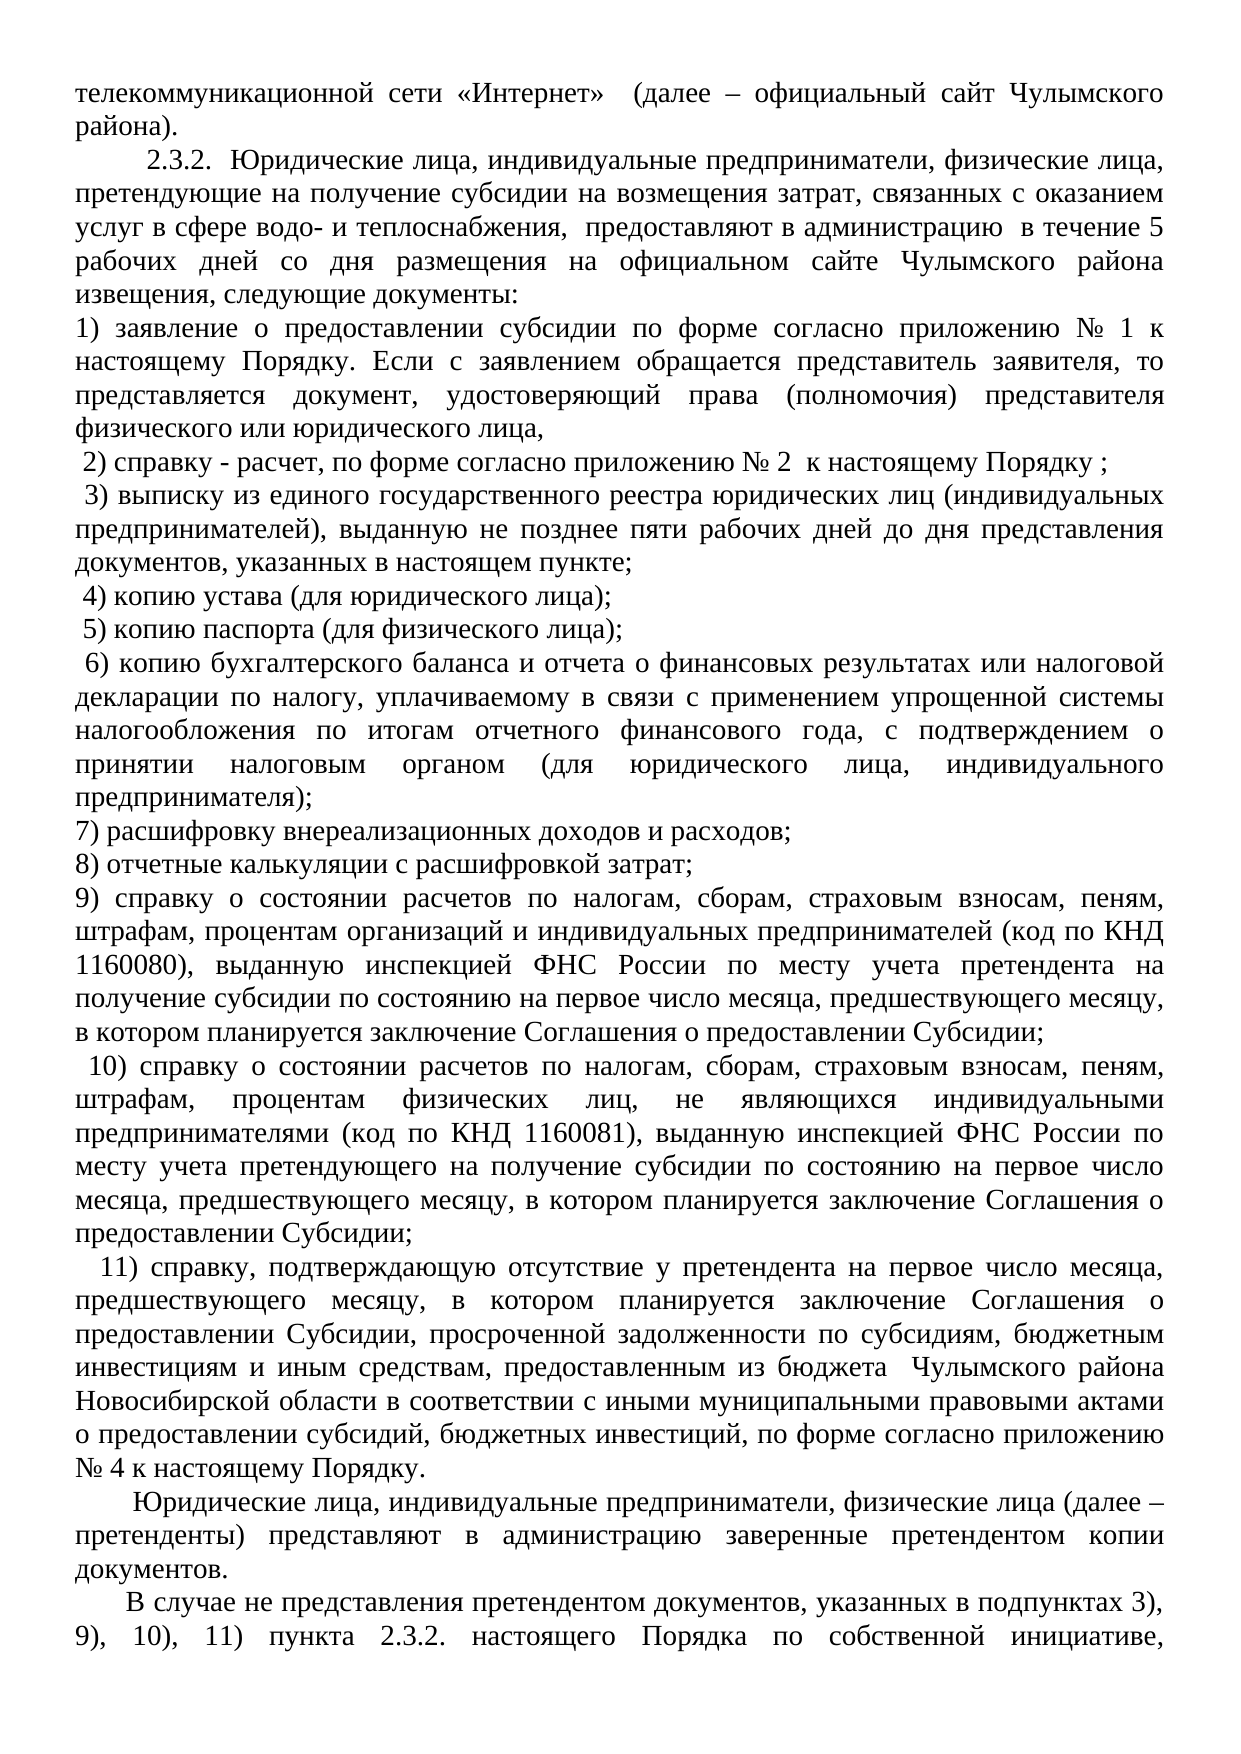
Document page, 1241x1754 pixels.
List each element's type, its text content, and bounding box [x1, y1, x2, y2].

text 10) справку о состоянии расчетов по налогам, сборам, страховым взносам, пеням, штрафам, процентам физических лиц, не являющихся индивидуальными предпринимателями (код по КНД 1160081), выданную инспекцией ФНС России по месту учета претендующего на получение субсидии по состоянию на первое число месяца, предшествующего месяцу, в котором планируется заключение Соглашения о предоставлении Субсидии; [75, 1048, 1165, 1249]
text 4) копию устава (для юридического лица); [75, 578, 1165, 612]
text 2) справку - расчет, по форме согласно приложению № 2 к настоящему Порядку ; [75, 444, 1165, 477]
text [75, 1584, 1165, 1651]
text 9) справку о состоянии расчетов по налогам, сборам, страховым взносам, пеням, штрафам, процентам организаций и индивидуальных предпринимателей (код по КНД 1160080), выданную инспекцией ФНС России по месту учета претендента на получение субсидии по состоянию на первое число месяца, предшествующего месяцу, в котором планируется заключение Соглашения о предоставлении Субсидии; [75, 880, 1165, 1048]
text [75, 75, 1165, 142]
text Юридические лица, индивидуальные предприниматели, физические лица (далее – претенденты) представляют в администрацию заверенные претендентом копии документов. [75, 1484, 1165, 1584]
text 7) расшифровку внереализационных доходов и расходов; [75, 813, 1165, 846]
text 8) отчетные калькуляции с расшифровкой затрат; [75, 846, 1165, 880]
text 1) заявление о предоставлении субсидии по форме согласно приложению № 1 к настоящему Порядку. Если с заявлением обращается представитель заявителя, то представляется документ, удостоверяющий права (полномочия) представителя физического или юридического лица, [75, 310, 1165, 444]
text 6) копию бухгалтерского баланса и отчета о финансовых результатах или налоговой декларации по налогу, уплачиваемому в связи с применением упрощенной системы налогообложения по итогам отчетного финансового года, с подтверждением о принятии налоговым органом (для юридического лица, индивидуального предпринимателя); [75, 645, 1165, 813]
text 2.3.2. Юридические лица, индивидуальные предприниматели, физические лица, претендующие на получение субсидии на возмещения затрат, связанных с оказанием услуг в сфере водо- и теплоснабжения, предоставляют в администрацию в течение 5 рабочих дней со дня размещения на официальном сайте Чулымского района извещения, следующие документы: [75, 142, 1165, 310]
text 5) копию паспорта (для физического лица); [75, 612, 1165, 645]
text 3) выписку из единого государственного реестра юридических лиц (индивидуальных предпринимателей), выданную не позднее пяти рабочих дней до дня представления документов, указанных в настоящем пункте; [75, 477, 1165, 578]
text 11) справку, подтверждающую отсутствие у претендента на первое число месяца, предшествующего месяцу, в котором планируется заключение Соглашения о предоставлении Субсидии, просроченной задолженности по субсидиям, бюджетным инвестициям и иным средствам, предоставленным из бюджета Чулымского района Новосибирской области в соответствии с иными муниципальными правовыми актами о предоставлении субсидий, бюджетных инвестиций, по форме согласно приложению № 4 к настоящему Порядку. [75, 1249, 1165, 1484]
